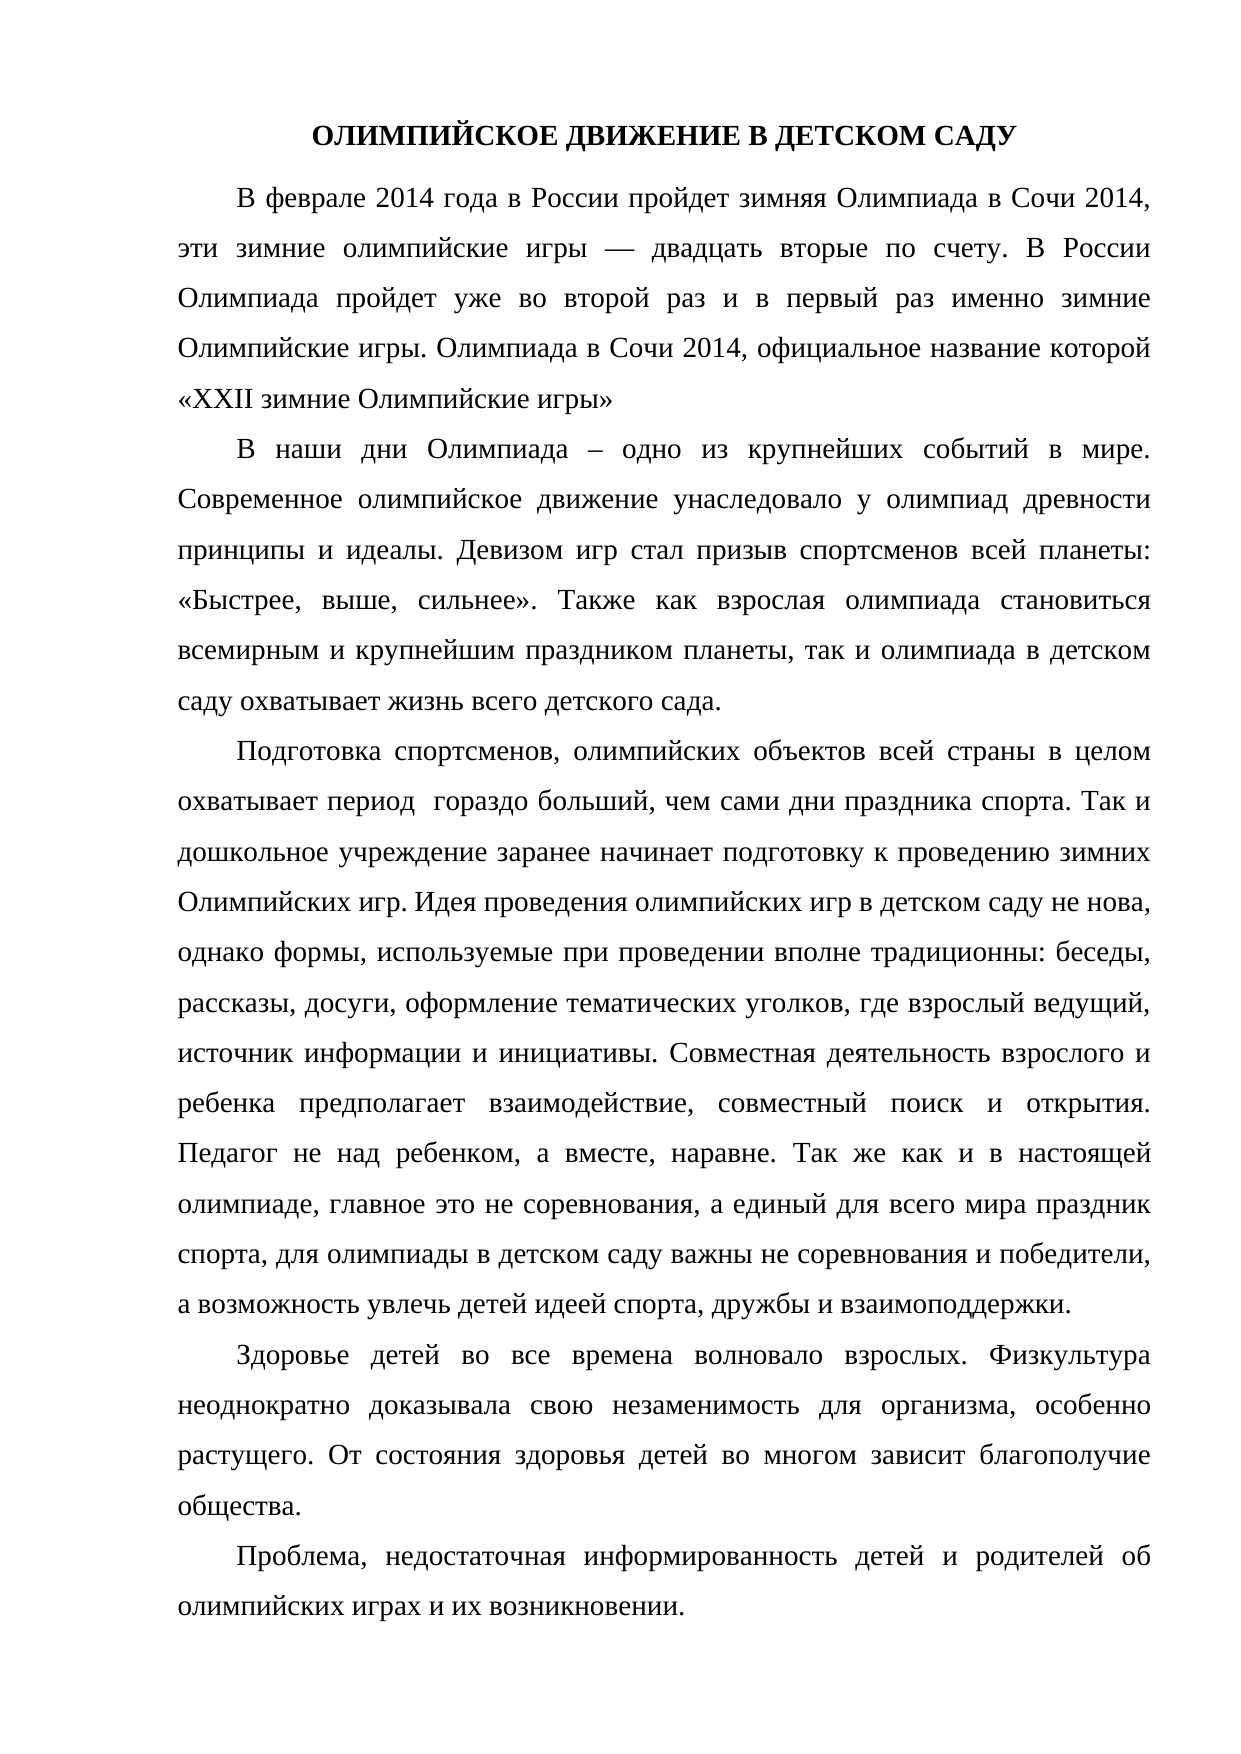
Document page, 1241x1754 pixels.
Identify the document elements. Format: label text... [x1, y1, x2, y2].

text В феврале 2014 года в России пройдет зимняя Олимпиада в Сочи 2014, эти зимние олимпийские игры — двадцать вторые по счету. В России Олимпиада пройдет уже во второй раз и в первый раз именно зимние Олимпийские игры. Олимпиада в Сочи 2014, официальное название которой «XXII зимние Олимпийские игры» [177, 180, 1152, 414]
text ОЛИМПИЙСКОЕ ДВИЖЕНИЕ В ДЕТСКОМ САДУ [177, 118, 1152, 180]
text В наши дни Олимпиада – одно из крупнейших событий в мире. Современное олимпийское движение унаследовало у олимпиад древности принципы и идеалы. Девизом игр стал призыв спортсменов всей планеты: «Быстрее, выше, сильнее». Также как взрослая олимпиада становиться всемирным и крупнейшим праздником планеты, так и олимпиада в детском саду охватывает жизнь всего детского сада. [177, 431, 1152, 716]
text Здоровье детей во все времена волновало взрослых. Физкультура неоднократно доказывала свою незаменимость для организма, особенно растущего. От состояния здоровья детей во многом зависит благополучие общества. [177, 1337, 1152, 1521]
text Проблема, недостаточная информированность детей и родителей об олимпийских играх и их возникновении. [177, 1538, 1152, 1622]
text Подготовка спортсменов, олимпийских объектов всей страны в целом охватывает период гораздо больший, чем сами дни праздника спорта. Так и дошкольное учреждение заранее начинает подготовку к проведению зимних Олимпийских игр. Идея проведения олимпийских игр в детском саду не нова, однако формы, используемые при проведении вполне традиционны: беседы, рассказы, досуги, оформление тематических уголков, где взрослый ведущий, источник информации и инициативы. Совместная деятельность взрослого и ребенка предполагает взаимодействие, совместный поиск и открытия. Педагог не над ребенком, а вместе, наравне. Так же как и в настоящей олимпиаде, главное это не соревнования, а единый для всего мира праздник спорта, для олимпиады в детском саду важны не соревнования и победители, а возможность увлечь детей идеей спорта, дружбы и взаимоподдержки. [177, 733, 1152, 1320]
